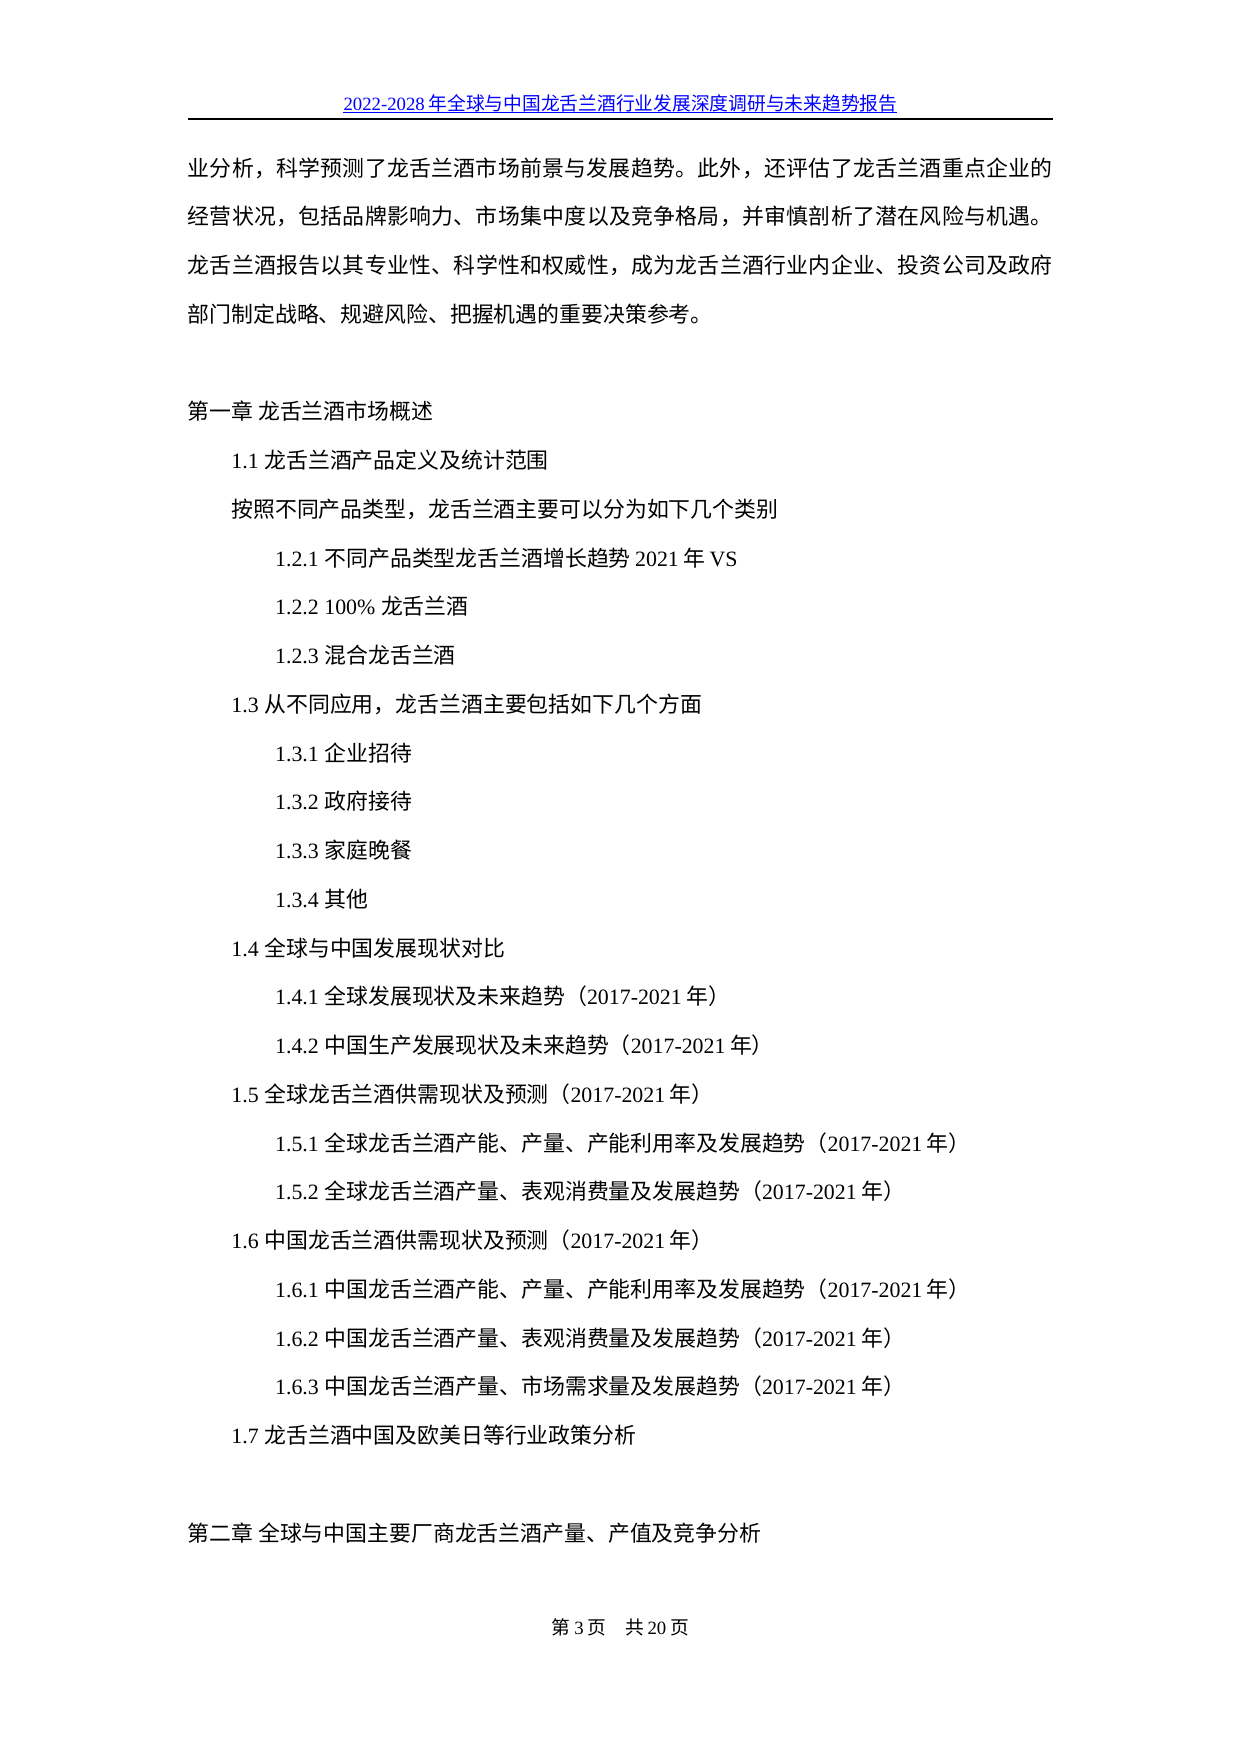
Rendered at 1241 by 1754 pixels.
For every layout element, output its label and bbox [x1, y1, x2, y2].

text [187, 150, 1053, 1548]
